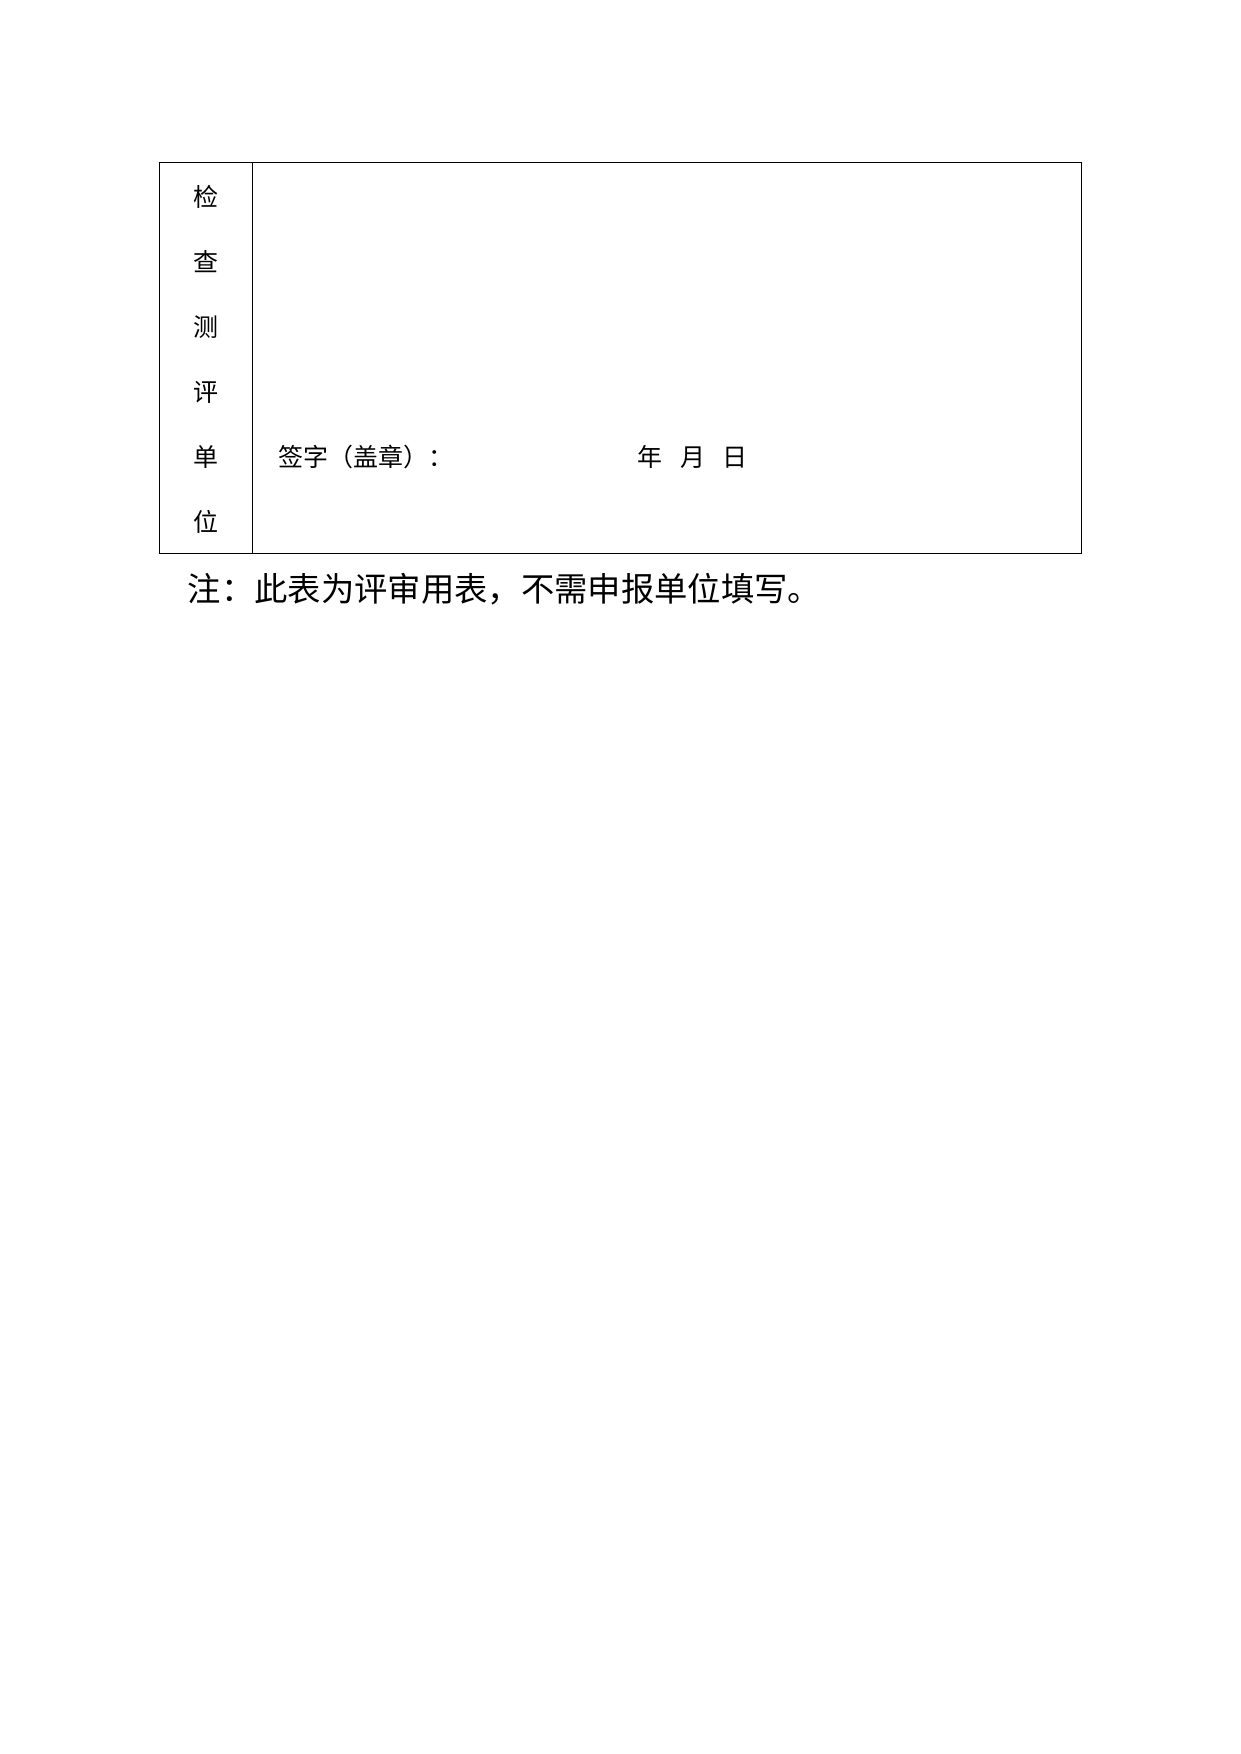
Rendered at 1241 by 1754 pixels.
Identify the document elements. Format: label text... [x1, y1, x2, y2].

table_cell 签字（盖章）： 年 月 日 [253, 163, 1081, 553]
table_cell 检 查 测 评 单 位 [160, 163, 252, 553]
text 注：此表为评审用表，不需申报单位填写。 [187, 554, 1053, 619]
